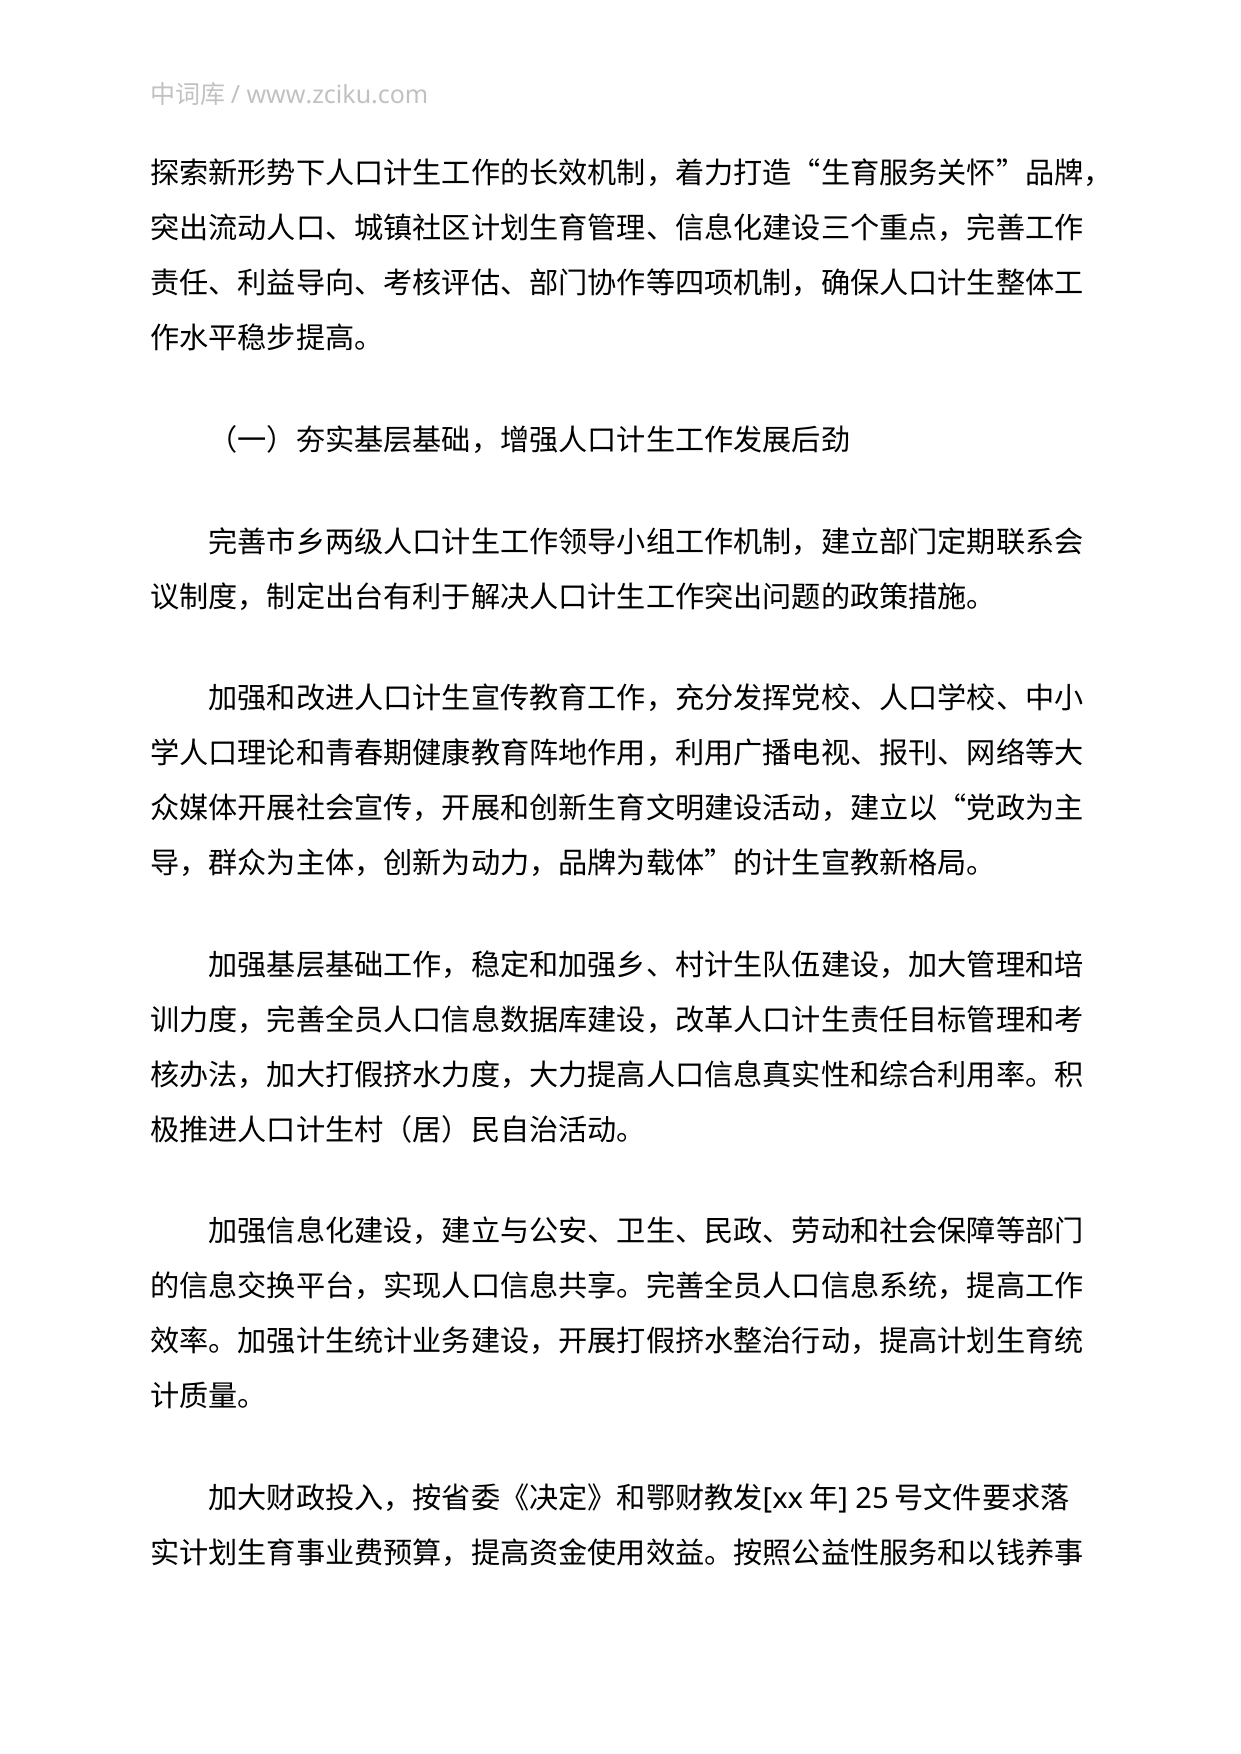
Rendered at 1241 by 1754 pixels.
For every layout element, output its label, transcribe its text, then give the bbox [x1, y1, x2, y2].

text 加强信息化建设，建立与公安、卫生、民政、劳动和社会保障等部门的信息交换平台，实现人口信息共享。完善全员人口信息系统，提高工作效率。加强计生统计业务建设，开展打假挤水整治行动，提高计划生育统计质量。 [150, 1208, 1090, 1415]
text 加强基层基础工作，稳定和加强乡、村计生队伍建设，加大管理和培训力度，完善全员人口信息数据库建设，改革人口计生责任目标管理和考核办法，加大打假挤水力度，大力提高人口信息真实性和综合利用率。积极推进人口计生村（居）民自治活动。 [150, 941, 1090, 1148]
text （一）夯实基层基础，增强人口计生工作发展后劲 [150, 416, 1090, 459]
text 完善市乡两级人口计生工作领导小组工作机制，建立部门定期联系会议制度，制定出台有利于解决人口计生工作突出问题的政策措施。 [150, 518, 1090, 615]
text 加强和改进人口计生宣传教育工作，充分发挥党校、人口学校、中小学人口理论和青春期健康教育阵地作用，利用广播电视、报刊、网络等大众媒体开展社会宣传，开展和创新生育文明建设活动，建立以“党政为主导，群众为主体，创新为动力，品牌为载体”的计生宣教新格局。 [150, 675, 1090, 882]
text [150, 150, 1090, 357]
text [150, 1474, 1090, 1572]
